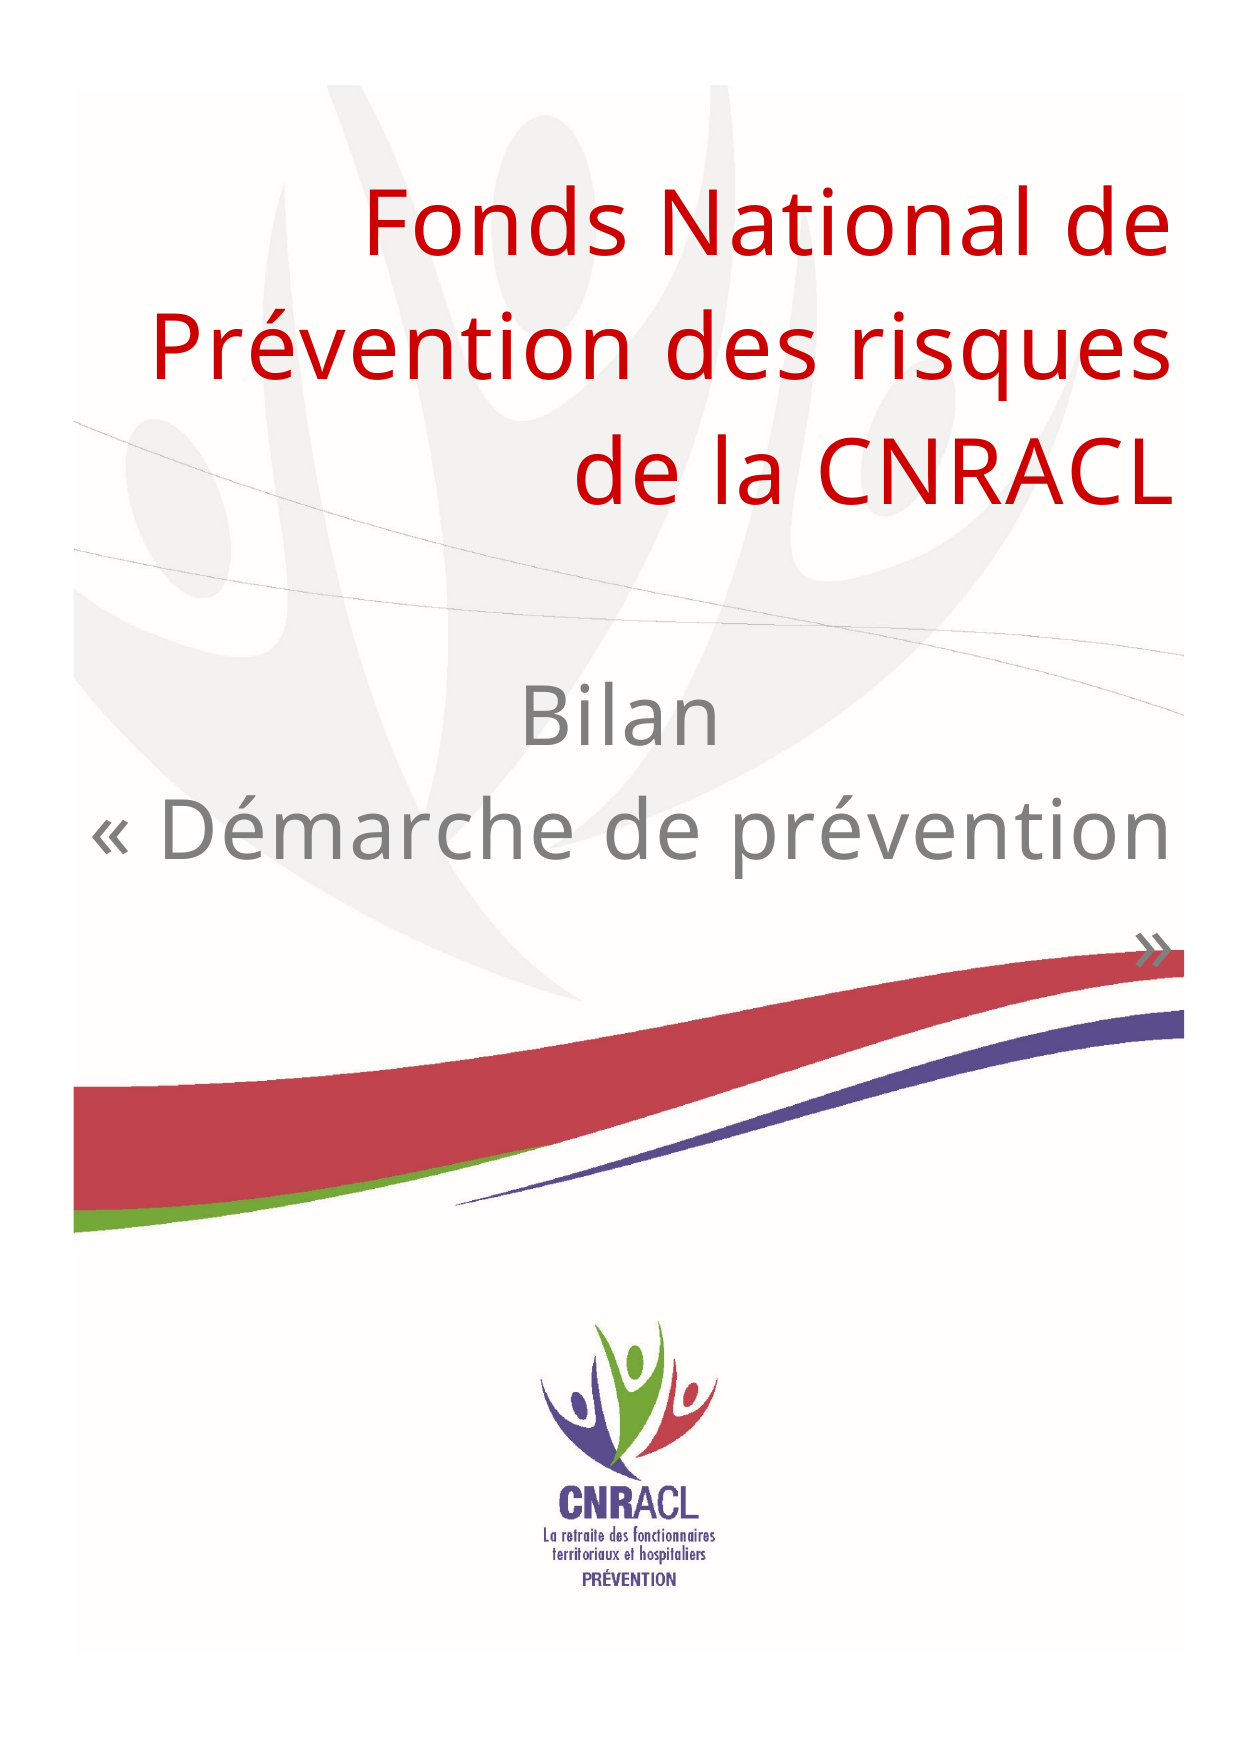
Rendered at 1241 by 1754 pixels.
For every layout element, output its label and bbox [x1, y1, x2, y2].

picture [73, 85, 1185, 1656]
